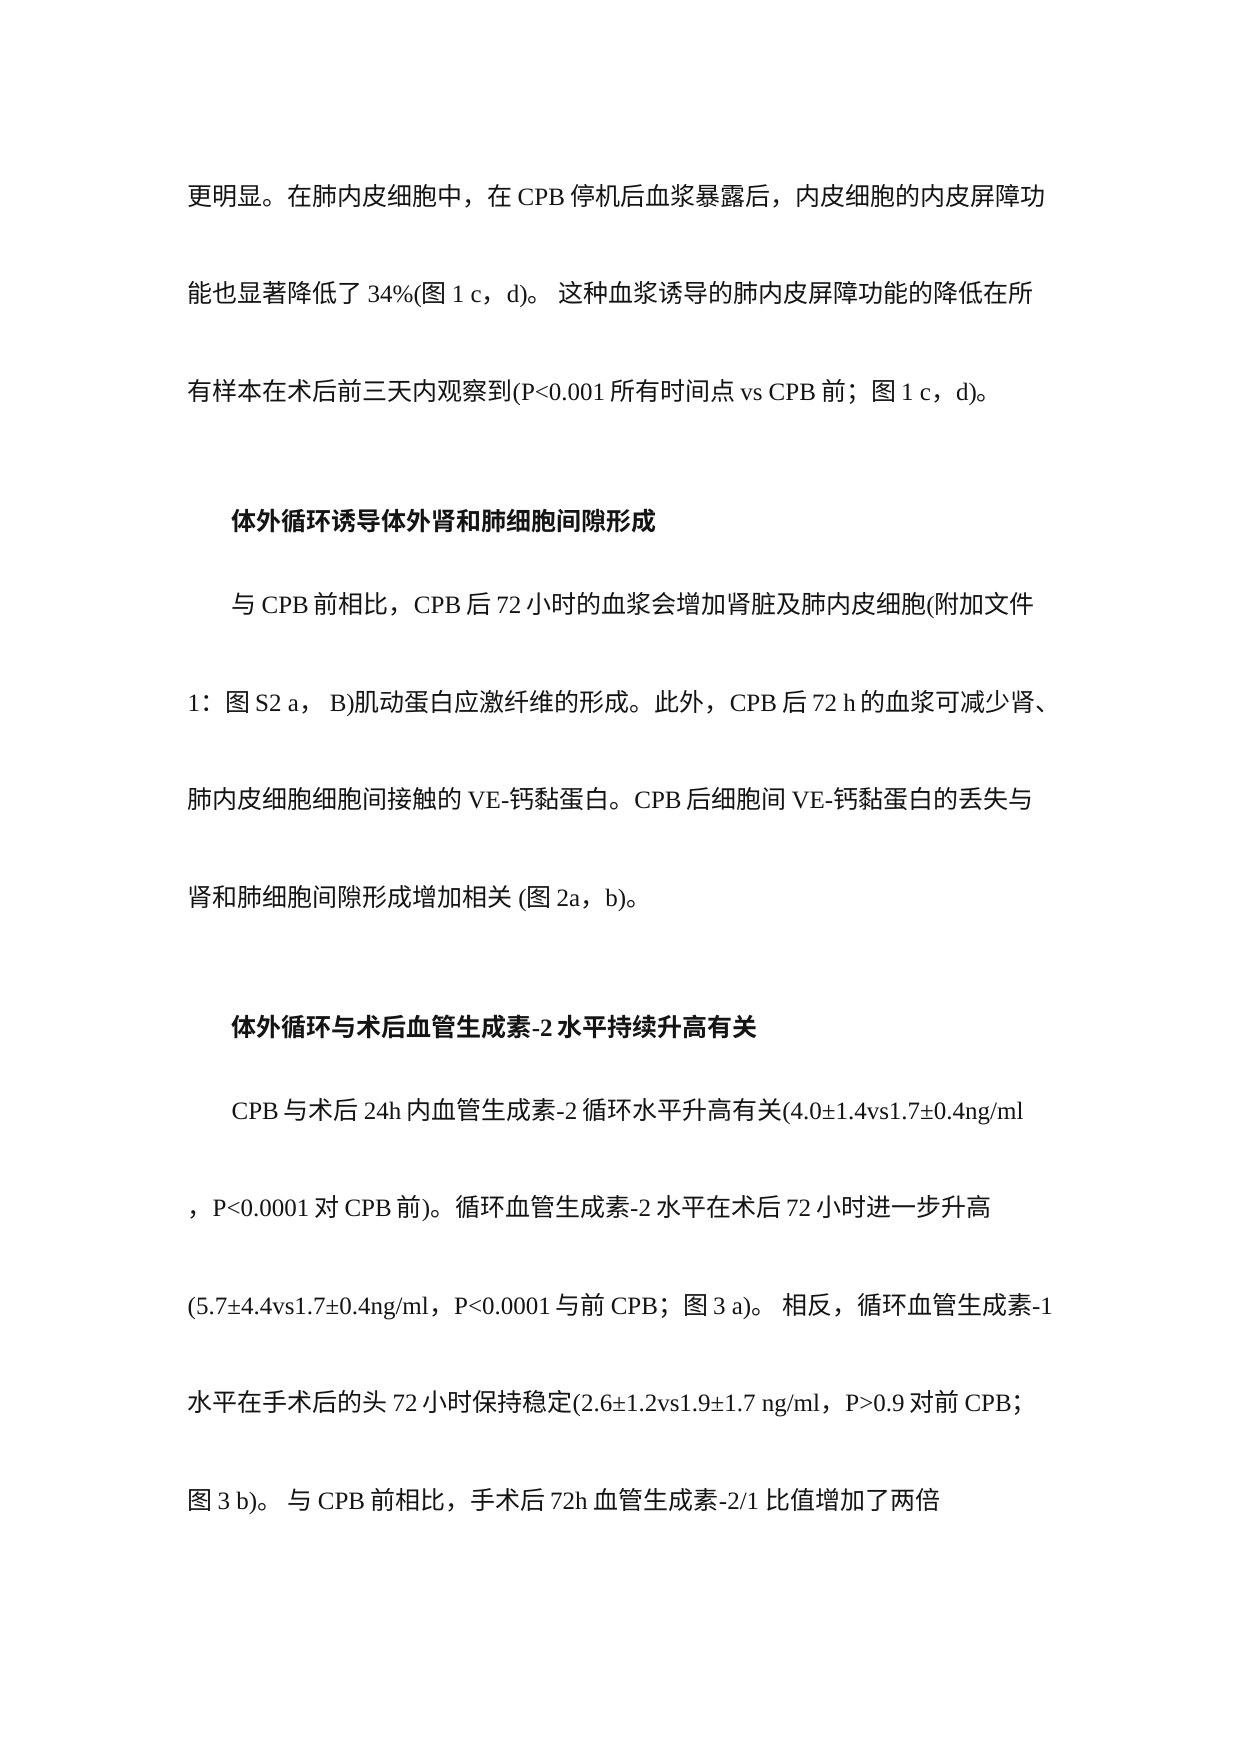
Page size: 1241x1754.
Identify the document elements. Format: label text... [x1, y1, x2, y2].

text 体外循环诱导体外肾和肺细胞间隙形成 [187, 487, 1053, 552]
text 与CPB前相比，CPB后72小时的血浆会增加肾脏及肺内皮细胞(附加文件1：图S2 a， B)肌动蛋白应激纤维的形成。此外，CPB后72 h的血浆可减少肾、肺内皮细胞细胞间接触的VE-钙黏蛋白。CPB后细胞间VE-钙黏蛋白的丢失与肾和肺细胞间隙形成增加相关 (图2a，b)。 [187, 570, 1053, 928]
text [187, 162, 1053, 422]
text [187, 1076, 1053, 1531]
text 体外循环与术后血管生成素-2水平持续升高有关 [187, 993, 1053, 1058]
